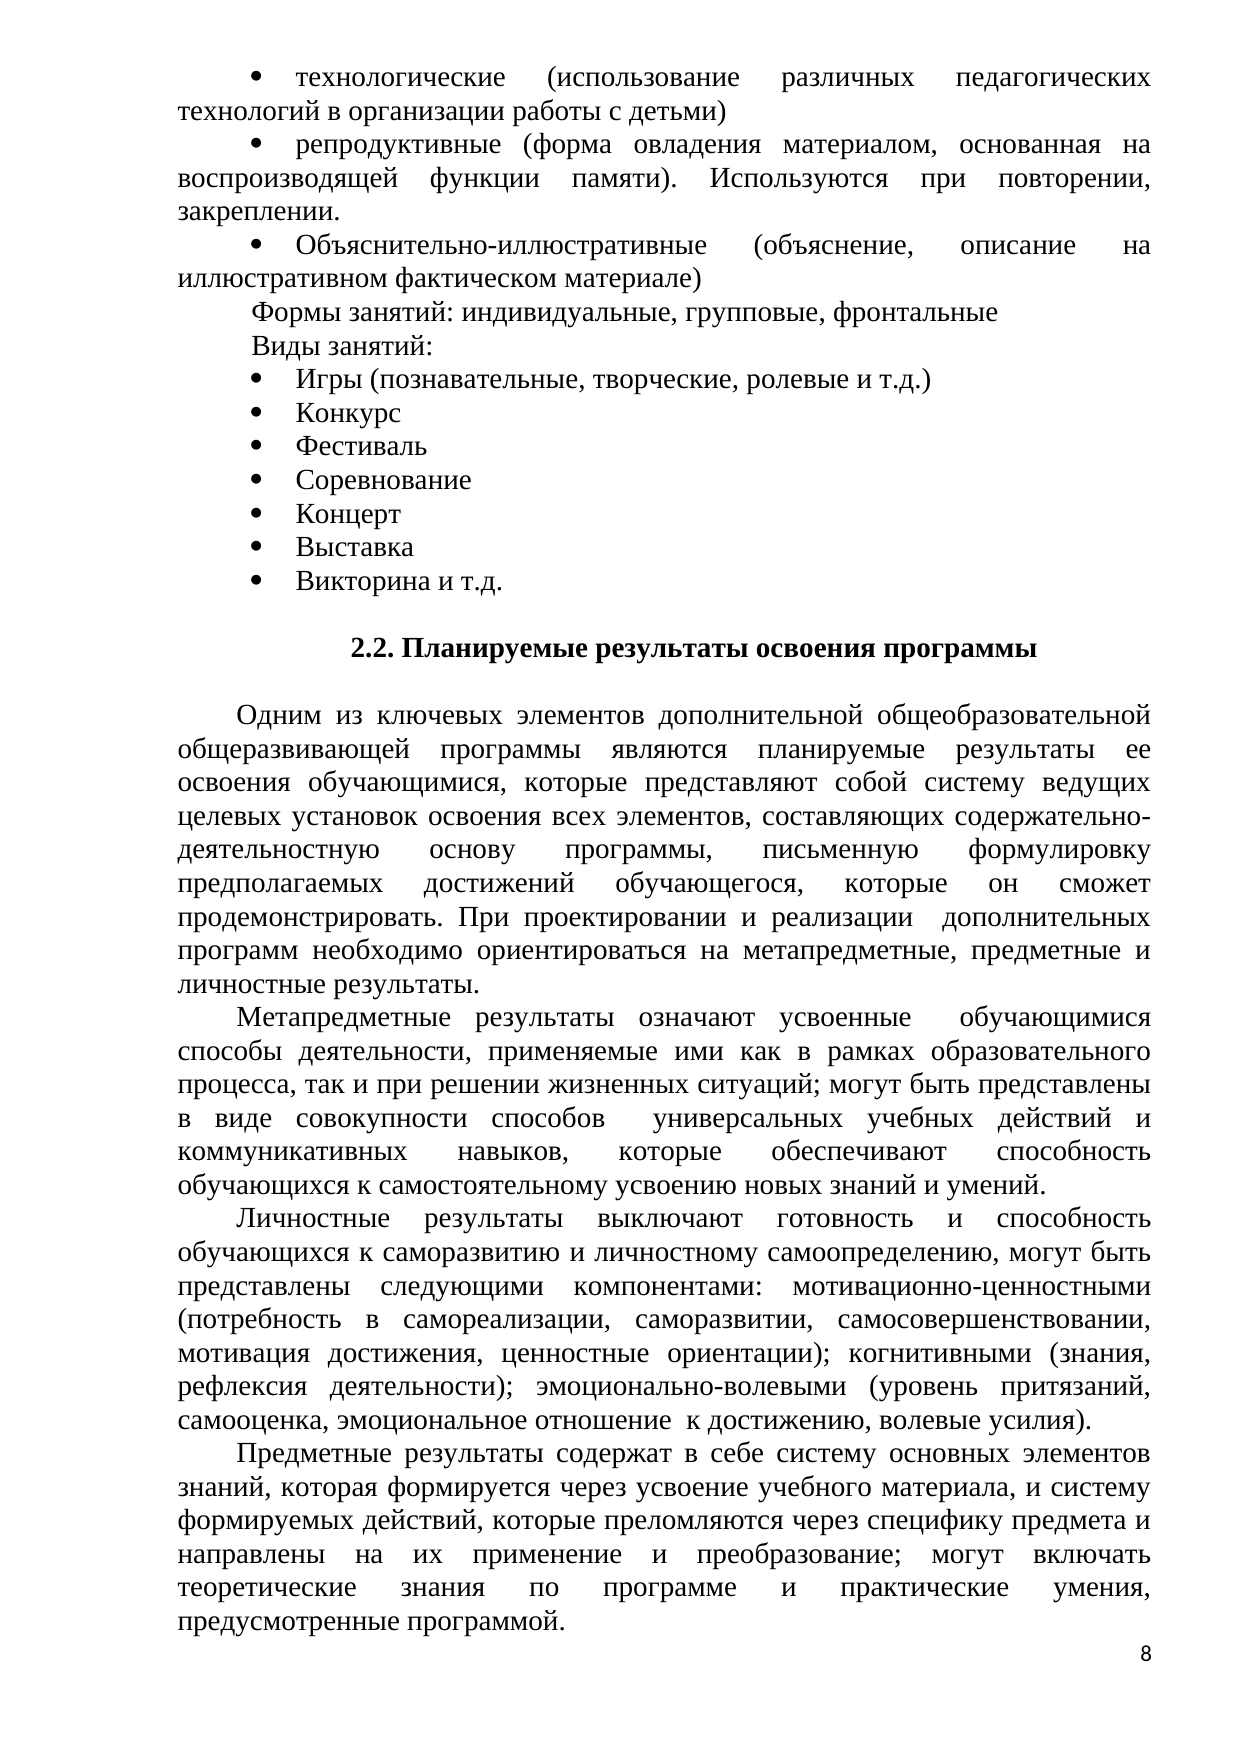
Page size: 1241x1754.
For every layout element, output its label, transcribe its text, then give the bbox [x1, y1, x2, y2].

list Объяснительно-иллюстративные (объяснение, описание на иллюстративном фактическом материале) [177, 227, 1152, 294]
list Конкурс [177, 395, 1152, 428]
text Личностные результаты выключают готовность и способность обучающихся к саморазвитию и личностному самоопределению, могут быть представлены следующими компонентами: мотивационно-ценностными (потребность в самореализации, саморазвитии, самосовершенствовании, мотивация достижения, ценностные ориентации); когнитивными (знания, рефлексия деятельности); эмоционально-волевыми (уровень притязаний, самооценка, эмоциональное отношение к достижению, волевые усилия). [177, 1201, 1152, 1435]
list Концерт [177, 496, 1152, 529]
list Игры (познавательные, творческие, ролевые и т.д.) [177, 361, 1152, 395]
text Метапредметные результаты означают усвоенные обучающимися способы деятельности, применяемые ими как в рамках образовательного процесса, так и при решении жизненных ситуаций; могут быть представлены в виде совокупности способов универсальных учебных действий и коммуникативных навыков, которые обеспечивают способность обучающихся к самостоятельному усвоению новых знаний и умений. [177, 999, 1152, 1201]
list репродуктивные (форма овладения материалом, основанная на воспроизводящей функции памяти). Используются при повторении, закреплении. [177, 126, 1152, 227]
text Формы занятий: индивидуальные, групповые, фронтальные [177, 294, 1152, 328]
text Виды занятий: [177, 328, 1152, 361]
list технологические (использование различных педагогических технологий в организации работы с детьми) [177, 59, 1152, 126]
text Одним из ключевых элементов дополнительной общеобразовательной общеразвивающей программы являются планируемые результаты ее освоения обучающимися, которые представляют собой систему ведущих целевых установок освоения всех элементов, составляющих содержательно-деятельностную основу программы, письменную формулировку предполагаемых достижений обучающегося, которые он сможет продемонстрировать. При проектировании и реализации дополнительных программ необходимо ориентироваться на метапредметные, предметные и личностные результаты. [177, 697, 1152, 999]
list Выставка [177, 529, 1152, 563]
text Предметные результаты содержат в себе систему основных элементов знаний, которая формируется через усвоение учебного материала, и систему формируемых действий, которые преломляются через специфику предмета и направлены на их применение и преобразование; могут включать теоретические знания по программе и практические умения, предусмотренные программой. [177, 1435, 1152, 1637]
text 2.2. Планируемые результаты освоения программы [177, 630, 1152, 664]
list Викторина и т.д. [177, 563, 1152, 597]
list Соревнование [177, 462, 1152, 496]
list Фестиваль [177, 428, 1152, 462]
